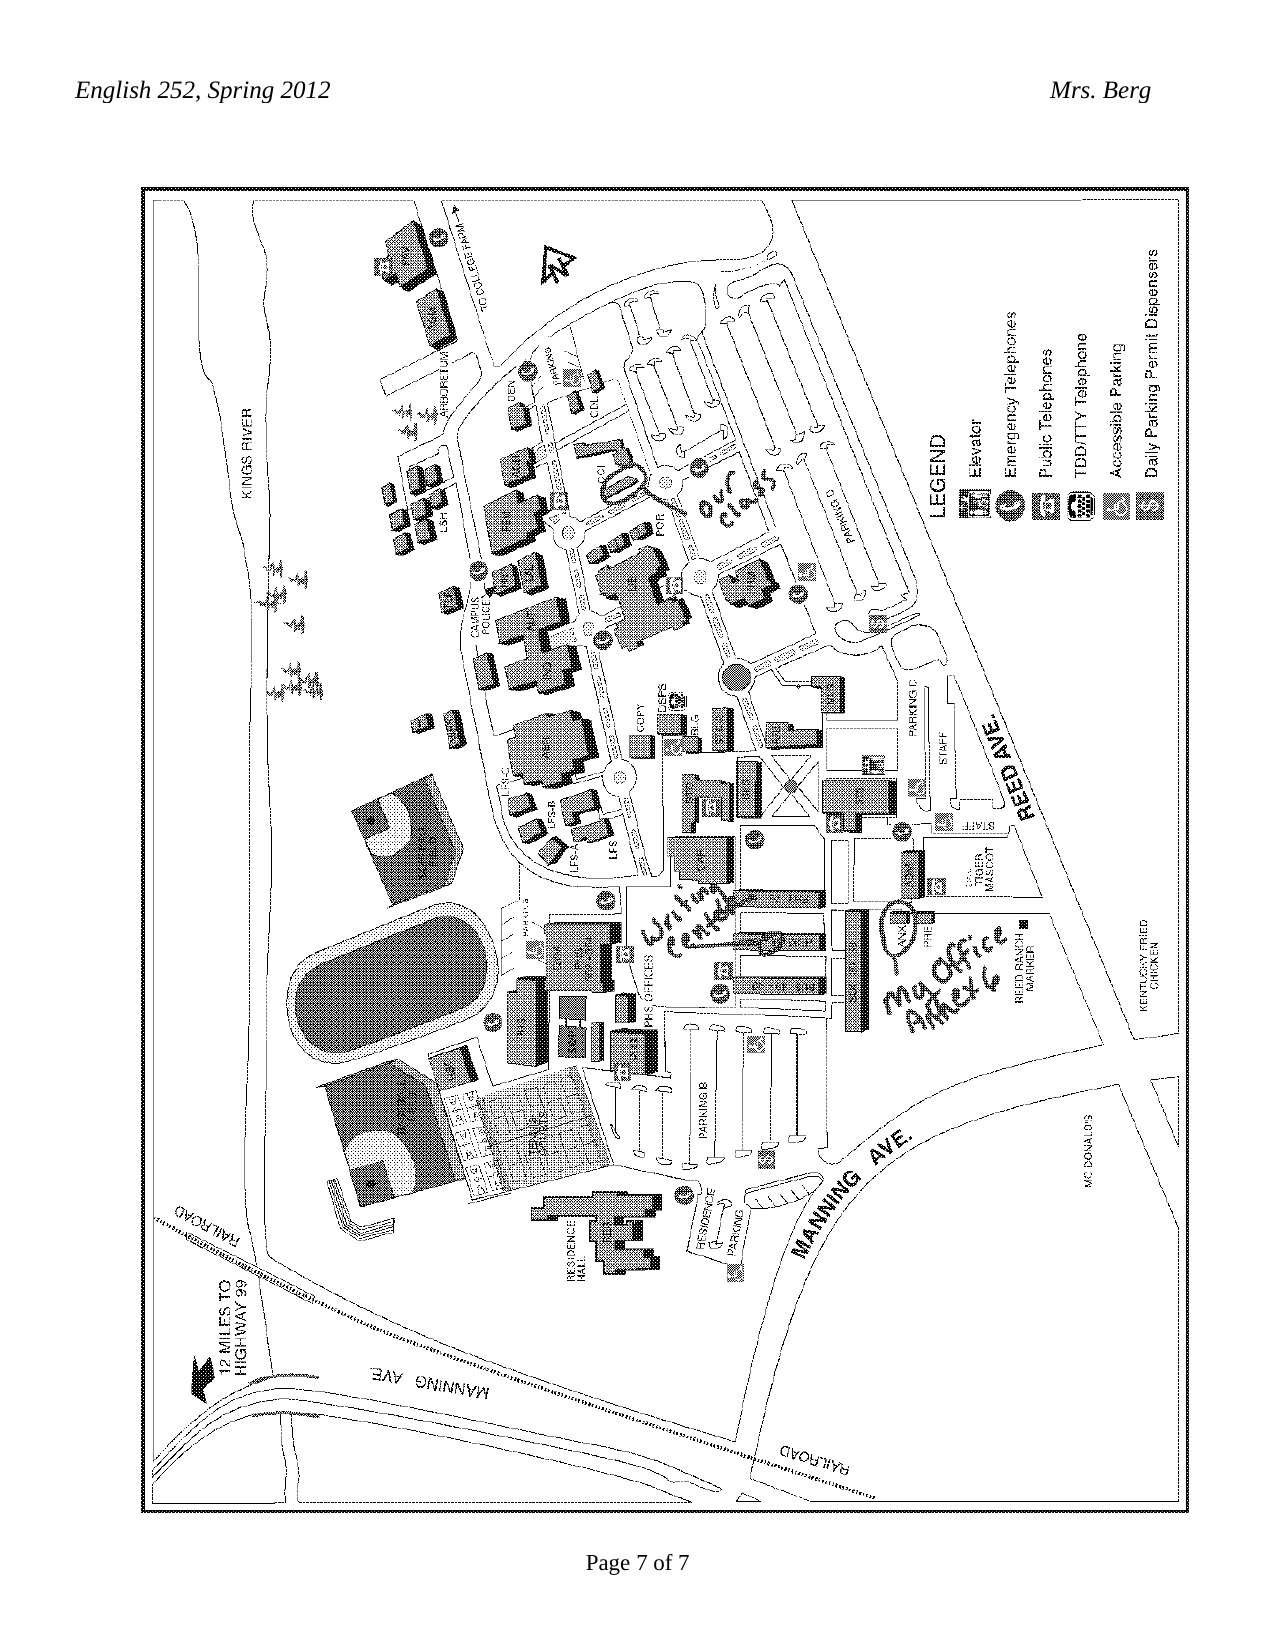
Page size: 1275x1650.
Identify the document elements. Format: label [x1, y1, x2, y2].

picture [93, 103, 1219, 1549]
